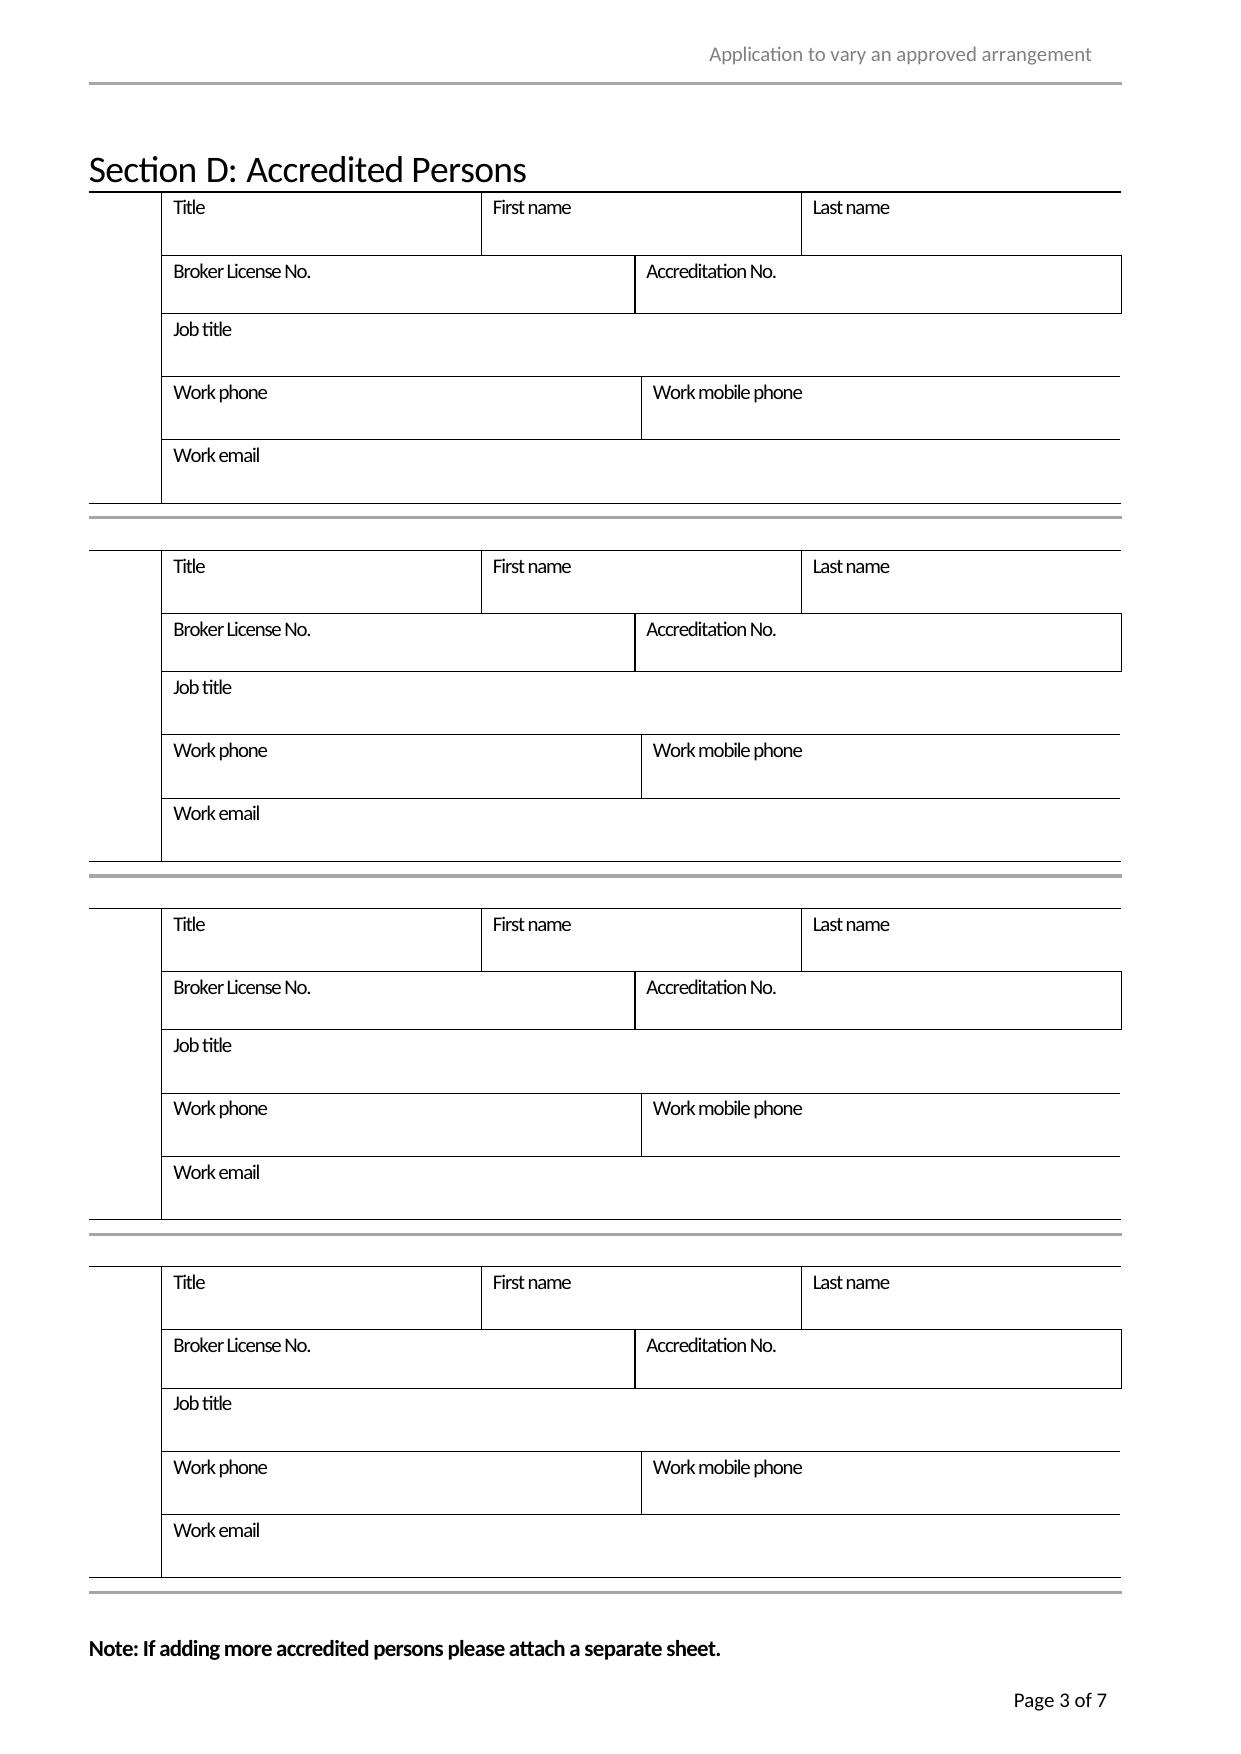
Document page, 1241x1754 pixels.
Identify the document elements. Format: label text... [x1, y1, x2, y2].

table_cell Broker License No. [162, 1330, 634, 1387]
table_header First name [482, 193, 801, 255]
table_header [89, 1267, 161, 1577]
table_header First name [482, 1267, 801, 1329]
table_cell Work email [162, 439, 1121, 502]
table_cell Work mobile phone [642, 734, 1121, 797]
table_header Title [162, 193, 481, 255]
table_cell Broker License No. [162, 614, 634, 671]
table_cell Accreditation No. [636, 614, 1121, 671]
table_cell Work mobile phone [642, 1093, 1121, 1156]
table_cell Accreditation No. [636, 1330, 1121, 1387]
table_cell Work phone [162, 1094, 641, 1156]
table_header Last name [802, 909, 1121, 971]
table_cell Broker License No. [162, 972, 634, 1029]
table_header Title [162, 909, 481, 971]
table_cell Work mobile phone [642, 376, 1121, 439]
table_cell Work mobile phone [642, 1451, 1121, 1514]
table_header [89, 909, 161, 1219]
subtitle Note: If adding more accredited persons please attach a separate sheet. [89, 1631, 1122, 1662]
table_header Last name [802, 1267, 1121, 1329]
table_cell Work email [162, 798, 1121, 861]
table_header Last name [802, 193, 1121, 255]
table_header First name [482, 551, 801, 613]
table_cell Work phone [162, 1452, 641, 1514]
table_header Title [162, 551, 481, 613]
table_header Last name [802, 551, 1121, 613]
table_cell Job title [162, 672, 1121, 734]
table_cell Accreditation No. [636, 256, 1121, 313]
table_header Title [162, 1267, 481, 1329]
table_cell Work email [162, 1514, 1121, 1577]
table_cell Work phone [162, 377, 641, 439]
table_cell Work email [162, 1156, 1121, 1219]
subtitle Section D: Accredited Persons [89, 140, 1122, 191]
table_cell Job title [162, 314, 1121, 376]
table_cell Job title [162, 1389, 1121, 1451]
table_cell Job title [162, 1030, 1121, 1092]
table_cell Work phone [162, 735, 641, 797]
table_header First name [482, 909, 801, 971]
table_header [89, 551, 161, 861]
table_cell Accreditation No. [636, 972, 1121, 1029]
table_header [89, 193, 161, 502]
table_cell Broker License No. [162, 256, 634, 313]
